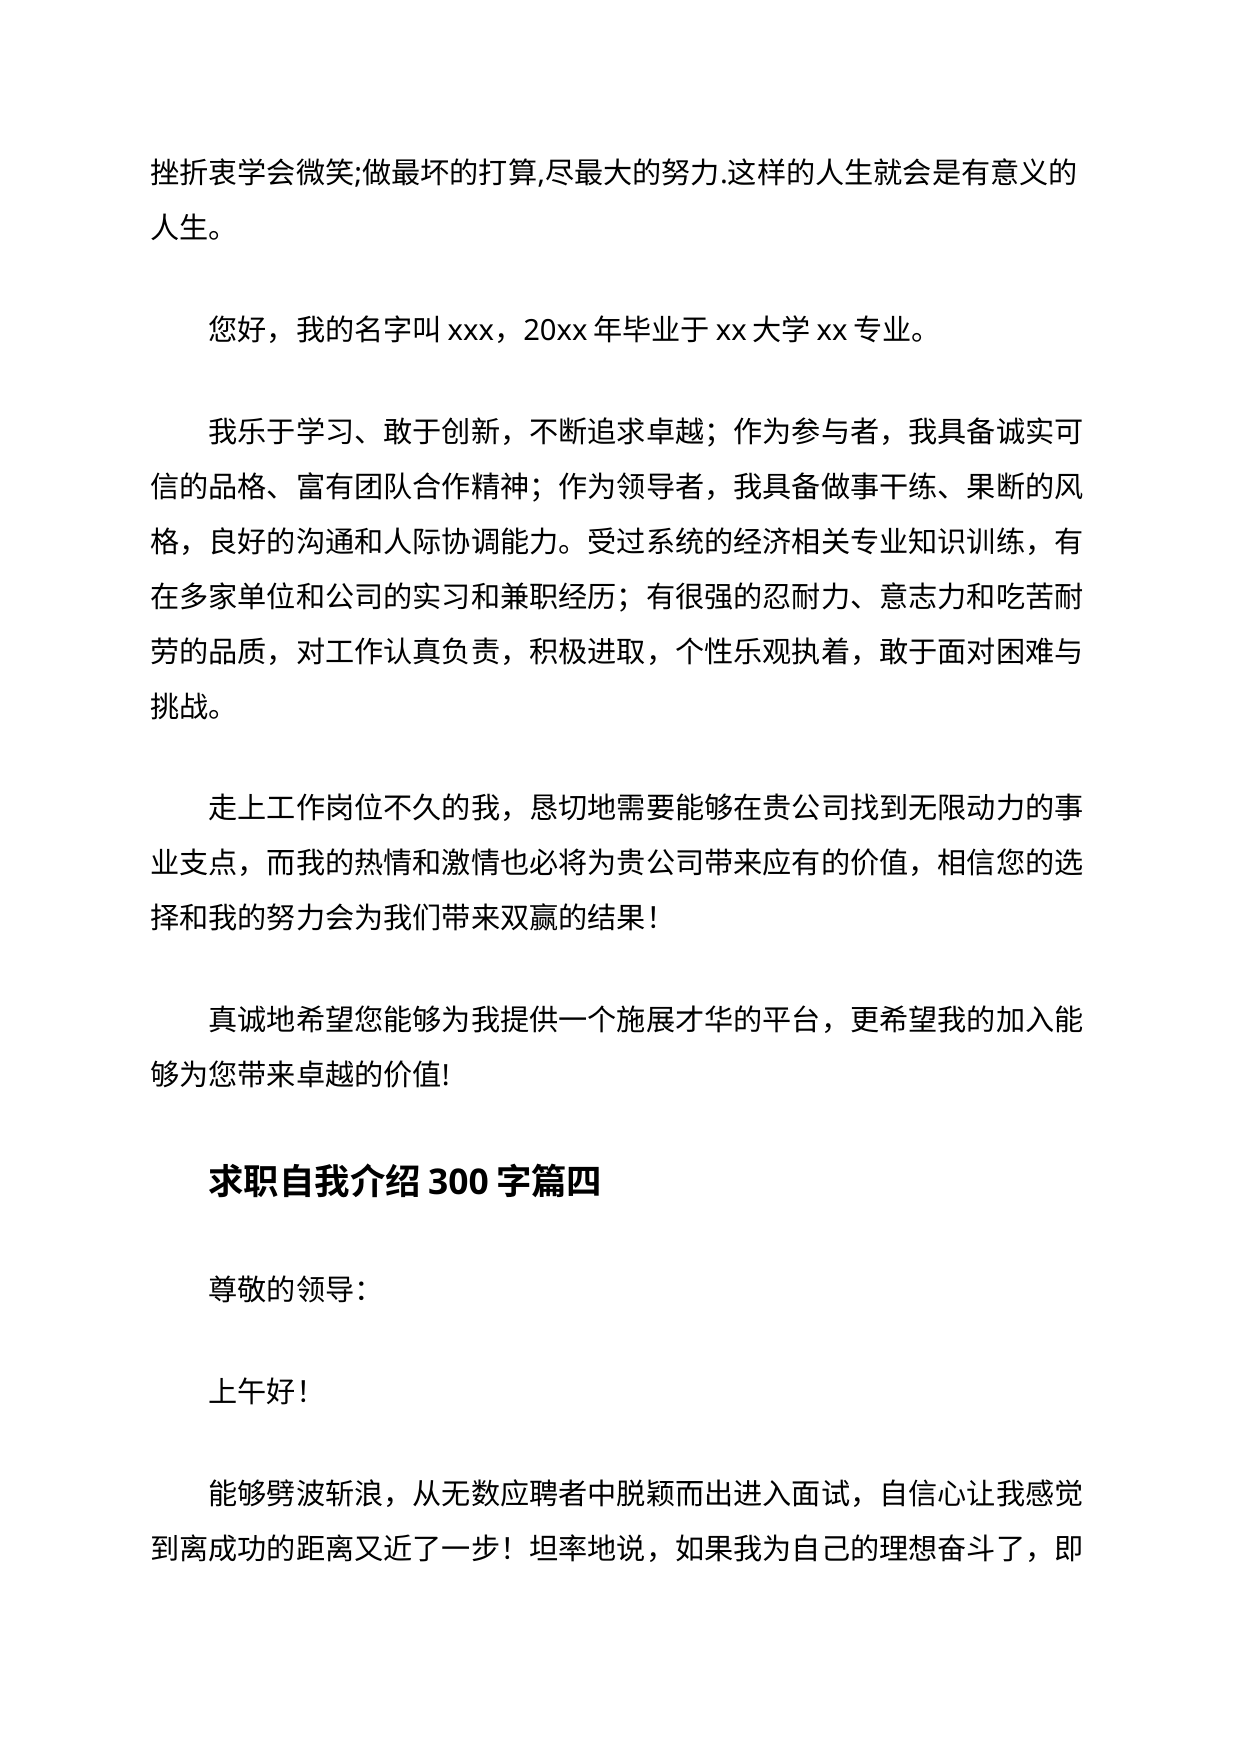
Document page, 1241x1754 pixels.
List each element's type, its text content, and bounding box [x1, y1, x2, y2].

text 我乐于学习、敢于创新，不断追求卓越；作为参与者，我具备诚实可信的品格、富有团队合作精神；作为领导者，我具备做事干练、果断的风格，良好的沟通和人际协调能力。受过系统的经济相关专业知识训练，有在多家单位和公司的实习和兼职经历；有很强的忍耐力、意志力和吃苦耐劳的品质，对工作认真负责，积极进取，个性乐观执着，敢于面对困难与挑战。 [150, 409, 1090, 726]
text 走上工作岗位不久的我，恳切地需要能够在贵公司找到无限动力的事业支点，而我的热情和激情也必将为贵公司带来应有的价值，相信您的选择和我的努力会为我们带来双赢的结果！ [150, 785, 1090, 937]
text 您好，我的名字叫xxx，20xx年毕业于xx大学xx专业。 [150, 307, 1090, 349]
text 真诚地希望您能够为我提供一个施展才华的平台，更希望我的加入能够为您带来卓越的价值! [150, 997, 1090, 1094]
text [150, 150, 1090, 247]
text 求职自我介绍300字篇四 [150, 1153, 1090, 1205]
text 上午好！ [150, 1369, 1090, 1411]
text 尊敬的领导： [150, 1267, 1090, 1309]
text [150, 1471, 1090, 1568]
